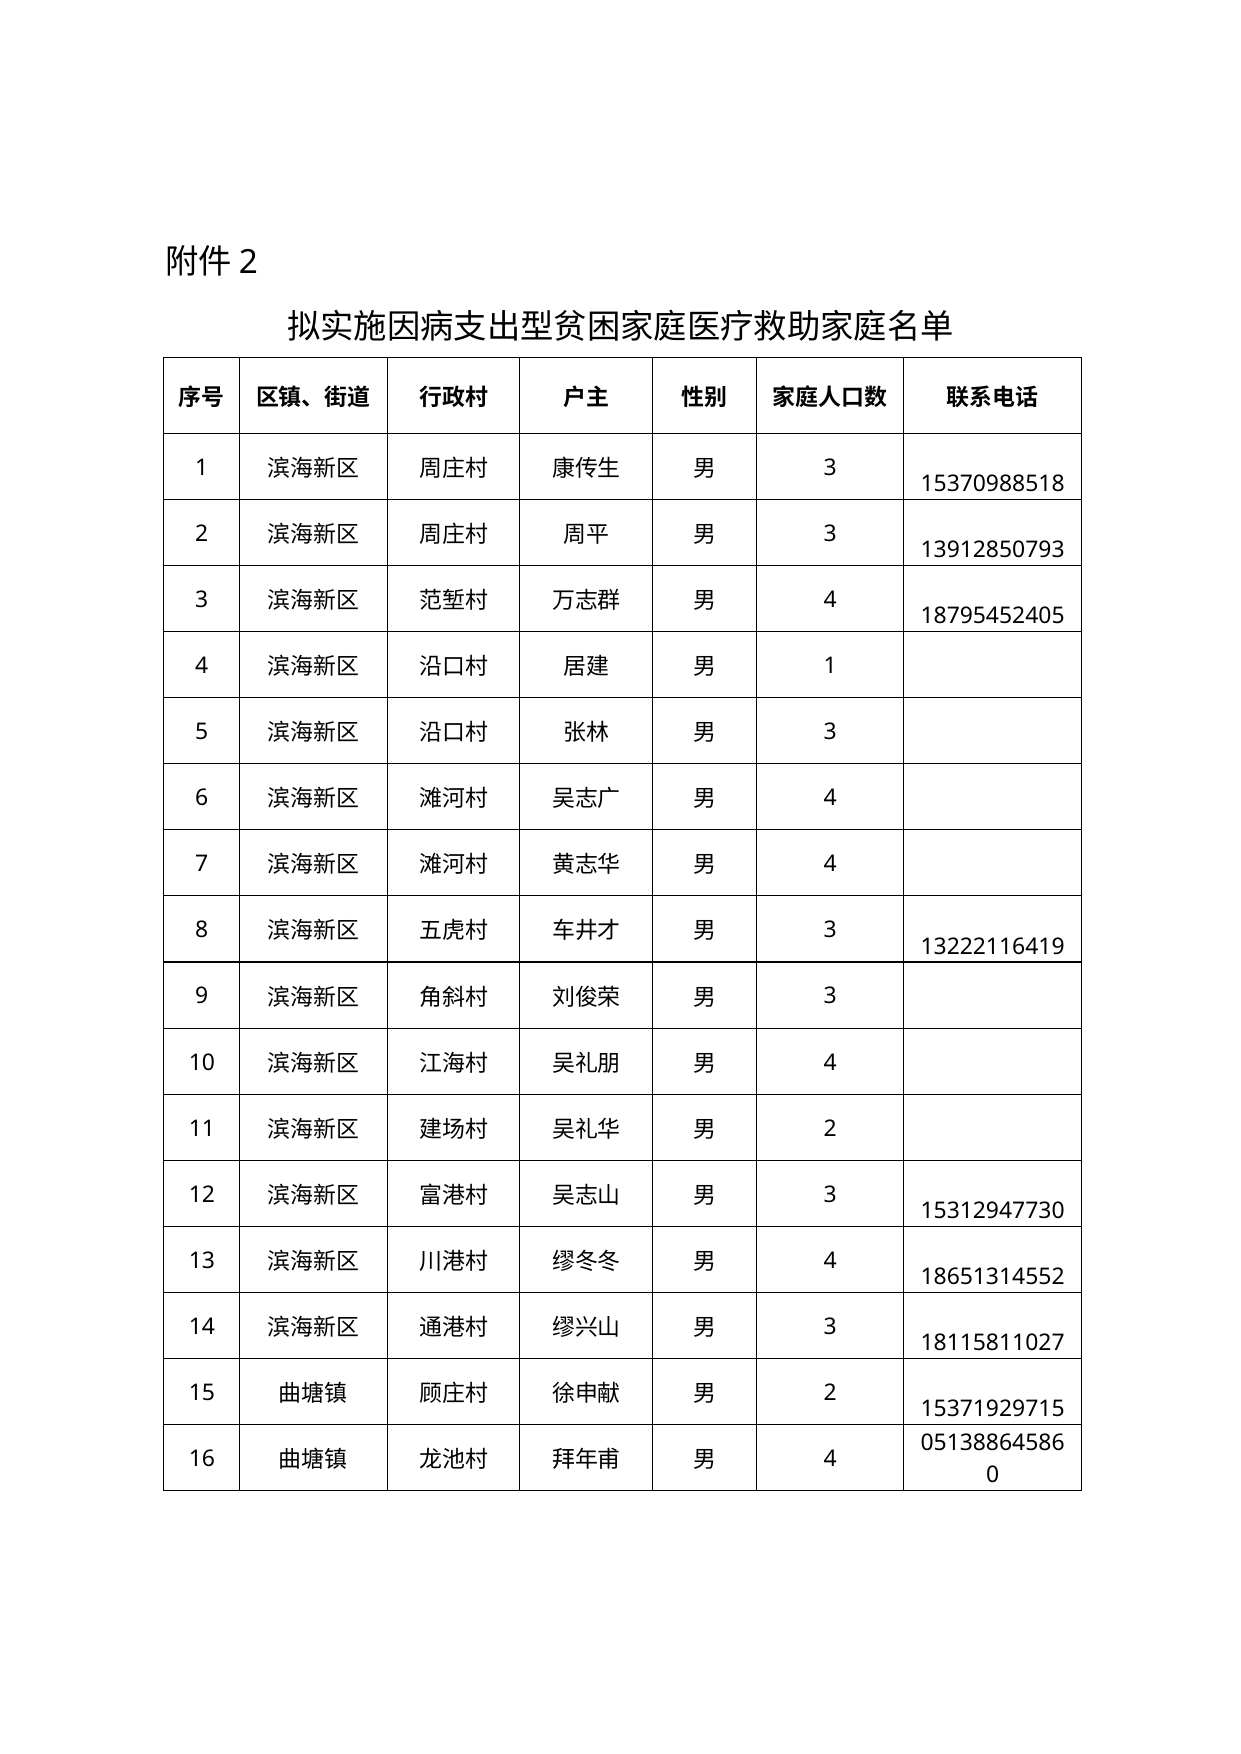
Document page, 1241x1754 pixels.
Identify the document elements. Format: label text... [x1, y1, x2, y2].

table_cell 滩河村 [388, 830, 519, 895]
table_cell 男 [653, 1227, 756, 1292]
table_cell 黄志华 [520, 830, 652, 895]
table_cell 滨海新区 [240, 500, 387, 565]
table_cell 男 [653, 830, 756, 895]
table_cell 3 [757, 434, 903, 499]
table_cell 3 [164, 566, 239, 631]
table_cell 男 [653, 1095, 756, 1159]
table_cell 滨海新区 [240, 1161, 387, 1226]
table_cell 富港村 [388, 1161, 519, 1226]
table_cell 7 [164, 830, 239, 895]
table_cell 4 [757, 1029, 903, 1093]
table_cell 吴礼朋 [520, 1029, 652, 1093]
table_cell 周庄村 [388, 434, 519, 499]
table_cell 3 [757, 963, 903, 1027]
table_cell 4 [757, 1227, 903, 1292]
table_cell 沿口村 [388, 632, 519, 697]
table_cell 18651314552 [904, 1227, 1081, 1292]
table_cell [904, 698, 1081, 763]
table_cell 滨海新区 [240, 896, 387, 961]
table_cell 曲塘镇 [240, 1359, 387, 1424]
table_header 性别 [653, 358, 756, 433]
table_cell 男 [653, 1161, 756, 1226]
table_cell 男 [653, 1293, 756, 1358]
table_cell 曲塘镇 [240, 1425, 387, 1490]
table_header 序号 [164, 358, 239, 433]
table_cell 滨海新区 [240, 963, 387, 1027]
table_cell 男 [653, 434, 756, 499]
table_cell 4 [164, 632, 239, 697]
table_cell 16 [164, 1425, 239, 1490]
table_cell 13222116419 [904, 896, 1081, 961]
table_cell 男 [653, 896, 756, 961]
table_cell 2 [164, 500, 239, 565]
table_cell 5 [164, 698, 239, 763]
table_cell 沿口村 [388, 698, 519, 763]
table_cell 8 [164, 896, 239, 961]
table_cell 车井才 [520, 896, 652, 961]
table_cell 吴志广 [520, 764, 652, 829]
table_cell [904, 632, 1081, 697]
table_cell [904, 1029, 1081, 1093]
table_cell 2 [757, 1095, 903, 1159]
table_header 区镇、街道 [240, 358, 387, 433]
table_cell 男 [653, 500, 756, 565]
table_cell 4 [757, 830, 903, 895]
table_header 户主 [520, 358, 652, 433]
table_cell 男 [653, 566, 756, 631]
table_cell 滨海新区 [240, 1095, 387, 1159]
table_cell 男 [653, 1029, 756, 1093]
table_cell 10 [164, 1029, 239, 1093]
table_cell 13 [164, 1227, 239, 1292]
text 附件2 [165, 227, 1075, 292]
table_cell 周平 [520, 500, 652, 565]
table_cell 川港村 [388, 1227, 519, 1292]
table_cell 男 [653, 963, 756, 1027]
table_cell 4 [757, 764, 903, 829]
table_cell 康传生 [520, 434, 652, 499]
table_cell 滩河村 [388, 764, 519, 829]
table_cell 缪兴山 [520, 1293, 652, 1358]
table_cell 男 [653, 1359, 756, 1424]
table_cell 缪冬冬 [520, 1227, 652, 1292]
table_cell 张林 [520, 698, 652, 763]
table_cell 滨海新区 [240, 830, 387, 895]
table_cell 建场村 [388, 1095, 519, 1159]
table_cell 江海村 [388, 1029, 519, 1093]
table_cell 通港村 [388, 1293, 519, 1358]
table_cell 五虎村 [388, 896, 519, 961]
table_cell 2 [757, 1359, 903, 1424]
table_cell 1 [164, 434, 239, 499]
table_cell 15 [164, 1359, 239, 1424]
table_cell 15371929715 [904, 1359, 1081, 1424]
table_cell 男 [653, 632, 756, 697]
table_cell 男 [653, 698, 756, 763]
table_cell 龙池村 [388, 1425, 519, 1490]
table_cell 3 [757, 1161, 903, 1226]
table_cell 周庄村 [388, 500, 519, 565]
table_cell 滨海新区 [240, 1029, 387, 1093]
table_cell 9 [164, 963, 239, 1027]
table_cell 4 [757, 566, 903, 631]
table_cell 滨海新区 [240, 632, 387, 697]
table_cell 6 [164, 764, 239, 829]
table_cell 15370988518 [904, 434, 1081, 499]
table_cell 吴礼华 [520, 1095, 652, 1159]
table_cell 滨海新区 [240, 698, 387, 763]
table_cell 刘俊荣 [520, 963, 652, 1027]
table_cell 男 [653, 764, 756, 829]
table_cell 4 [757, 1425, 903, 1490]
table_cell 吴志山 [520, 1161, 652, 1226]
table_cell 滨海新区 [240, 434, 387, 499]
table_cell 顾庄村 [388, 1359, 519, 1424]
table_cell 15312947730 [904, 1161, 1081, 1226]
table_cell [904, 1095, 1081, 1159]
table_cell 1 [757, 632, 903, 697]
table_cell 范堑村 [388, 566, 519, 631]
table_cell 13912850793 [904, 500, 1081, 565]
table_cell 滨海新区 [240, 1227, 387, 1292]
table_cell 角斜村 [388, 963, 519, 1027]
table_cell 万志群 [520, 566, 652, 631]
table_header 行政村 [388, 358, 519, 433]
table_cell 男 [653, 1425, 756, 1490]
table_cell 滨海新区 [240, 764, 387, 829]
table_cell 徐申献 [520, 1359, 652, 1424]
table_cell 滨海新区 [240, 566, 387, 631]
table_cell 居建 [520, 632, 652, 697]
table_header 家庭人口数 [757, 358, 903, 433]
table_cell 18795452405 [904, 566, 1081, 631]
table_cell [904, 830, 1081, 895]
table_cell 3 [757, 896, 903, 961]
table_cell 11 [164, 1095, 239, 1159]
table_cell 拜年甫 [520, 1425, 652, 1490]
table_header 联系电话 [904, 358, 1081, 433]
table_cell 3 [757, 1293, 903, 1358]
table_cell 14 [164, 1293, 239, 1358]
table_cell 18115811027 [904, 1293, 1081, 1358]
table_cell [904, 764, 1081, 829]
table_cell [904, 963, 1081, 1027]
table_cell 3 [757, 500, 903, 565]
table_cell 3 [757, 698, 903, 763]
table_cell 12 [164, 1161, 239, 1226]
table_cell 051388645860 [904, 1425, 1081, 1490]
text 拟实施因病支出型贫困家庭医疗救助家庭名单 [165, 292, 1075, 357]
table_cell 滨海新区 [240, 1293, 387, 1358]
